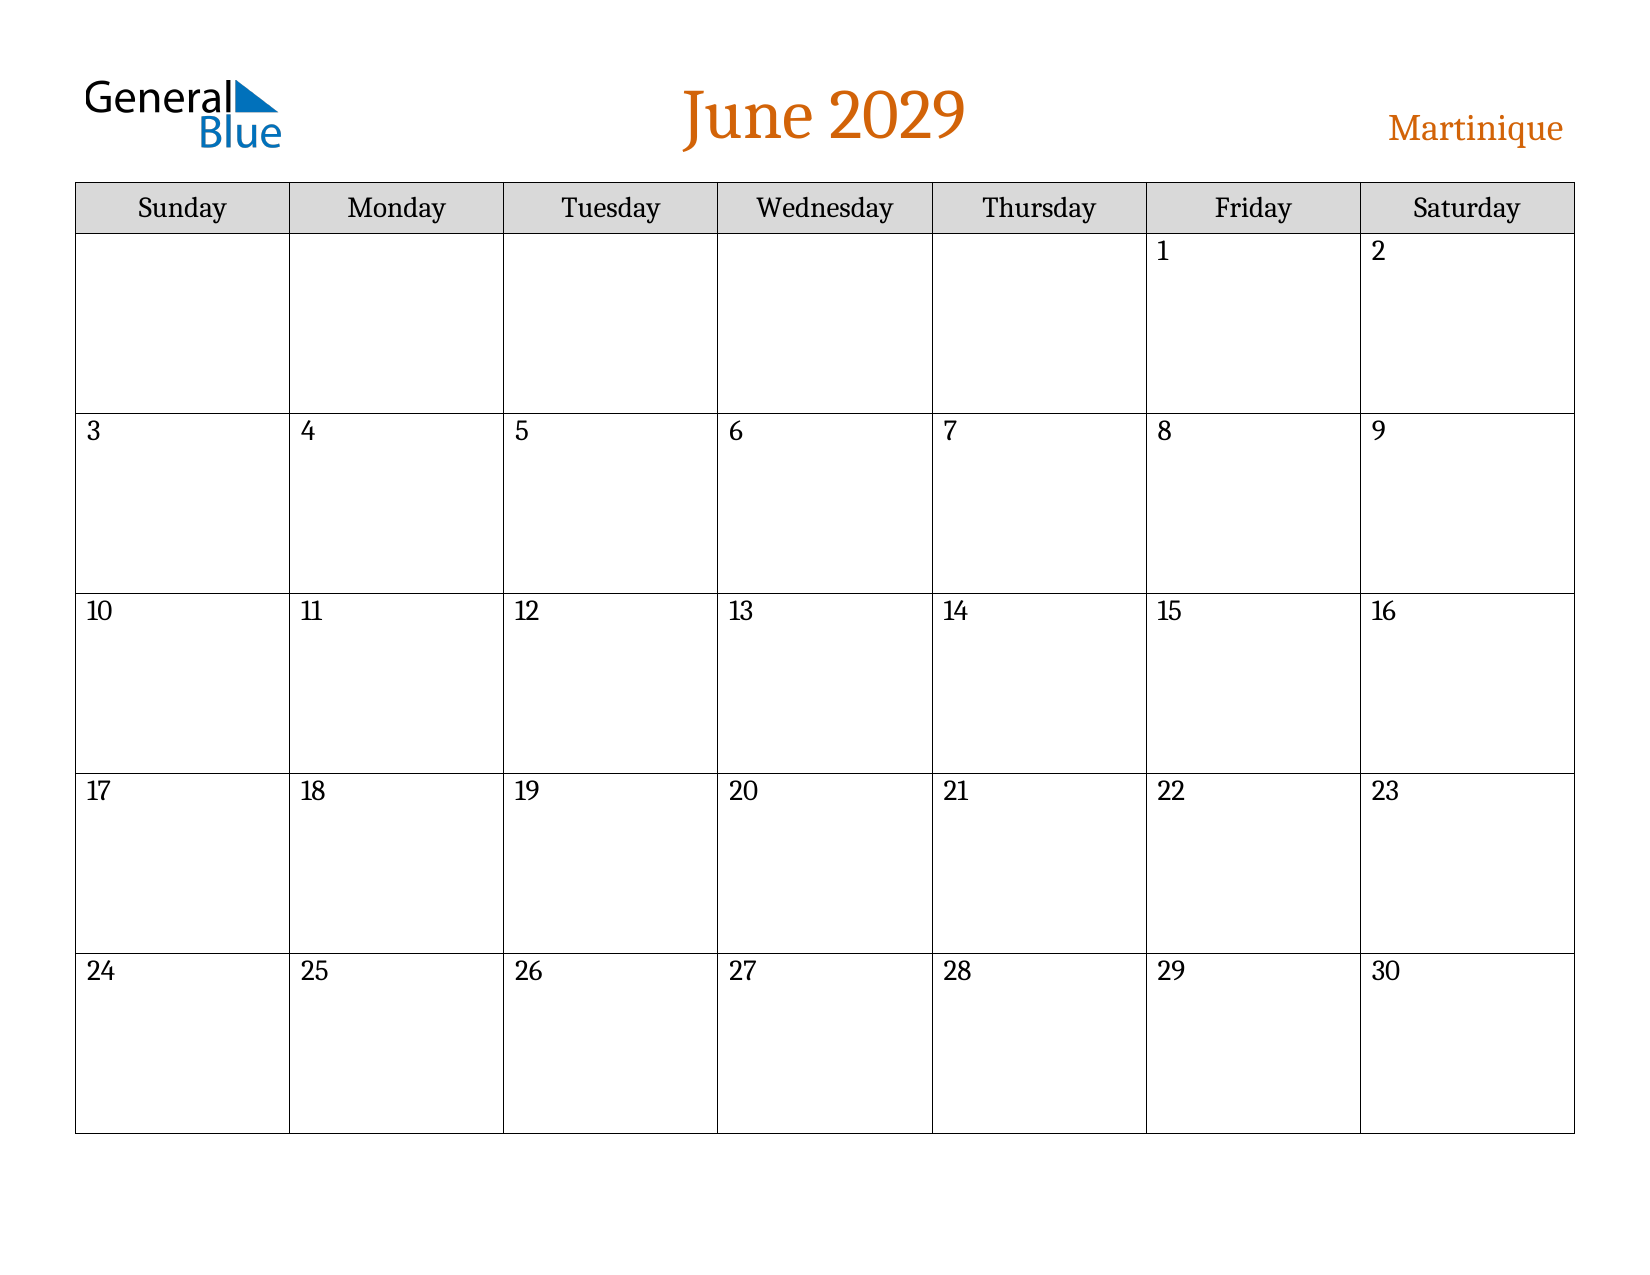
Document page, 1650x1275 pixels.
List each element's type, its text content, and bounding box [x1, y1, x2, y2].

table_cell Wednesday [718, 183, 932, 233]
table_cell [504, 450, 717, 593]
table_cell 4 [290, 414, 503, 450]
table_cell [933, 630, 1146, 773]
table_cell [933, 234, 1146, 270]
table_cell Sunday [76, 183, 289, 233]
table_cell [76, 234, 289, 270]
table_cell Friday [1147, 183, 1360, 233]
table_cell [504, 990, 717, 1133]
table_cell 22 [1147, 774, 1360, 810]
table_cell [76, 270, 289, 413]
table_cell [718, 270, 932, 413]
table_cell [933, 270, 1146, 413]
table_cell 12 [504, 594, 717, 630]
table_cell [504, 810, 717, 953]
table_cell 30 [1361, 954, 1574, 990]
table_cell [1147, 810, 1360, 953]
table_cell [933, 810, 1146, 953]
table_cell [504, 234, 717, 270]
table_cell [1361, 450, 1574, 593]
table_cell [76, 630, 289, 773]
table_cell 24 [76, 954, 289, 990]
table_cell [290, 990, 503, 1133]
table_cell [1147, 990, 1360, 1133]
table_cell [76, 450, 289, 593]
table_cell [76, 990, 289, 1133]
table_cell [504, 270, 717, 413]
table_cell Thursday [933, 183, 1146, 233]
table_cell 27 [718, 954, 932, 990]
table_cell [1147, 630, 1360, 773]
table_header Martinique [1146, 75, 1574, 182]
table_cell 10 [76, 594, 289, 630]
table_header June 2029 [504, 75, 1146, 182]
table_cell [1147, 450, 1360, 593]
table_cell [933, 450, 1146, 593]
table_cell 11 [290, 594, 503, 630]
table_cell [1361, 810, 1574, 953]
table_cell [718, 810, 932, 953]
table_cell 14 [933, 594, 1146, 630]
table_cell 2 [1361, 234, 1574, 270]
table_header [76, 75, 503, 182]
table_cell Tuesday [504, 183, 717, 233]
table_cell [1361, 270, 1574, 413]
table_cell 18 [290, 774, 503, 810]
picture [86, 80, 281, 148]
table_cell 8 [1147, 414, 1360, 450]
table_cell 3 [76, 414, 289, 450]
table_cell 17 [76, 774, 289, 810]
table_cell 26 [504, 954, 717, 990]
table_cell 19 [504, 774, 717, 810]
table_cell Monday [290, 183, 503, 233]
table_cell 16 [1361, 594, 1574, 630]
table_cell [290, 450, 503, 593]
table_cell [1147, 270, 1360, 413]
table_cell 6 [718, 414, 932, 450]
table_cell 29 [1147, 954, 1360, 990]
table_cell 5 [504, 414, 717, 450]
table_cell 7 [933, 414, 1146, 450]
table_cell [933, 990, 1146, 1133]
table_cell 21 [933, 774, 1146, 810]
table_cell 15 [1147, 594, 1360, 630]
table_cell [718, 990, 932, 1133]
table_cell 1 [1147, 234, 1360, 270]
table_cell [1361, 630, 1574, 773]
table_cell 23 [1361, 774, 1574, 810]
table_cell 20 [718, 774, 932, 810]
table_cell [290, 234, 503, 270]
table_cell Saturday [1361, 183, 1574, 233]
table_cell 9 [1361, 414, 1574, 450]
table_cell 13 [718, 594, 932, 630]
table_cell [76, 810, 289, 953]
table_cell [290, 630, 503, 773]
table_cell [290, 810, 503, 953]
table_cell 28 [933, 954, 1146, 990]
table_cell [290, 270, 503, 413]
table_cell [1361, 990, 1574, 1133]
table_cell 25 [290, 954, 503, 990]
table_cell [718, 234, 932, 270]
table_cell [718, 450, 932, 593]
table_cell [718, 630, 932, 773]
table_cell [504, 630, 717, 773]
